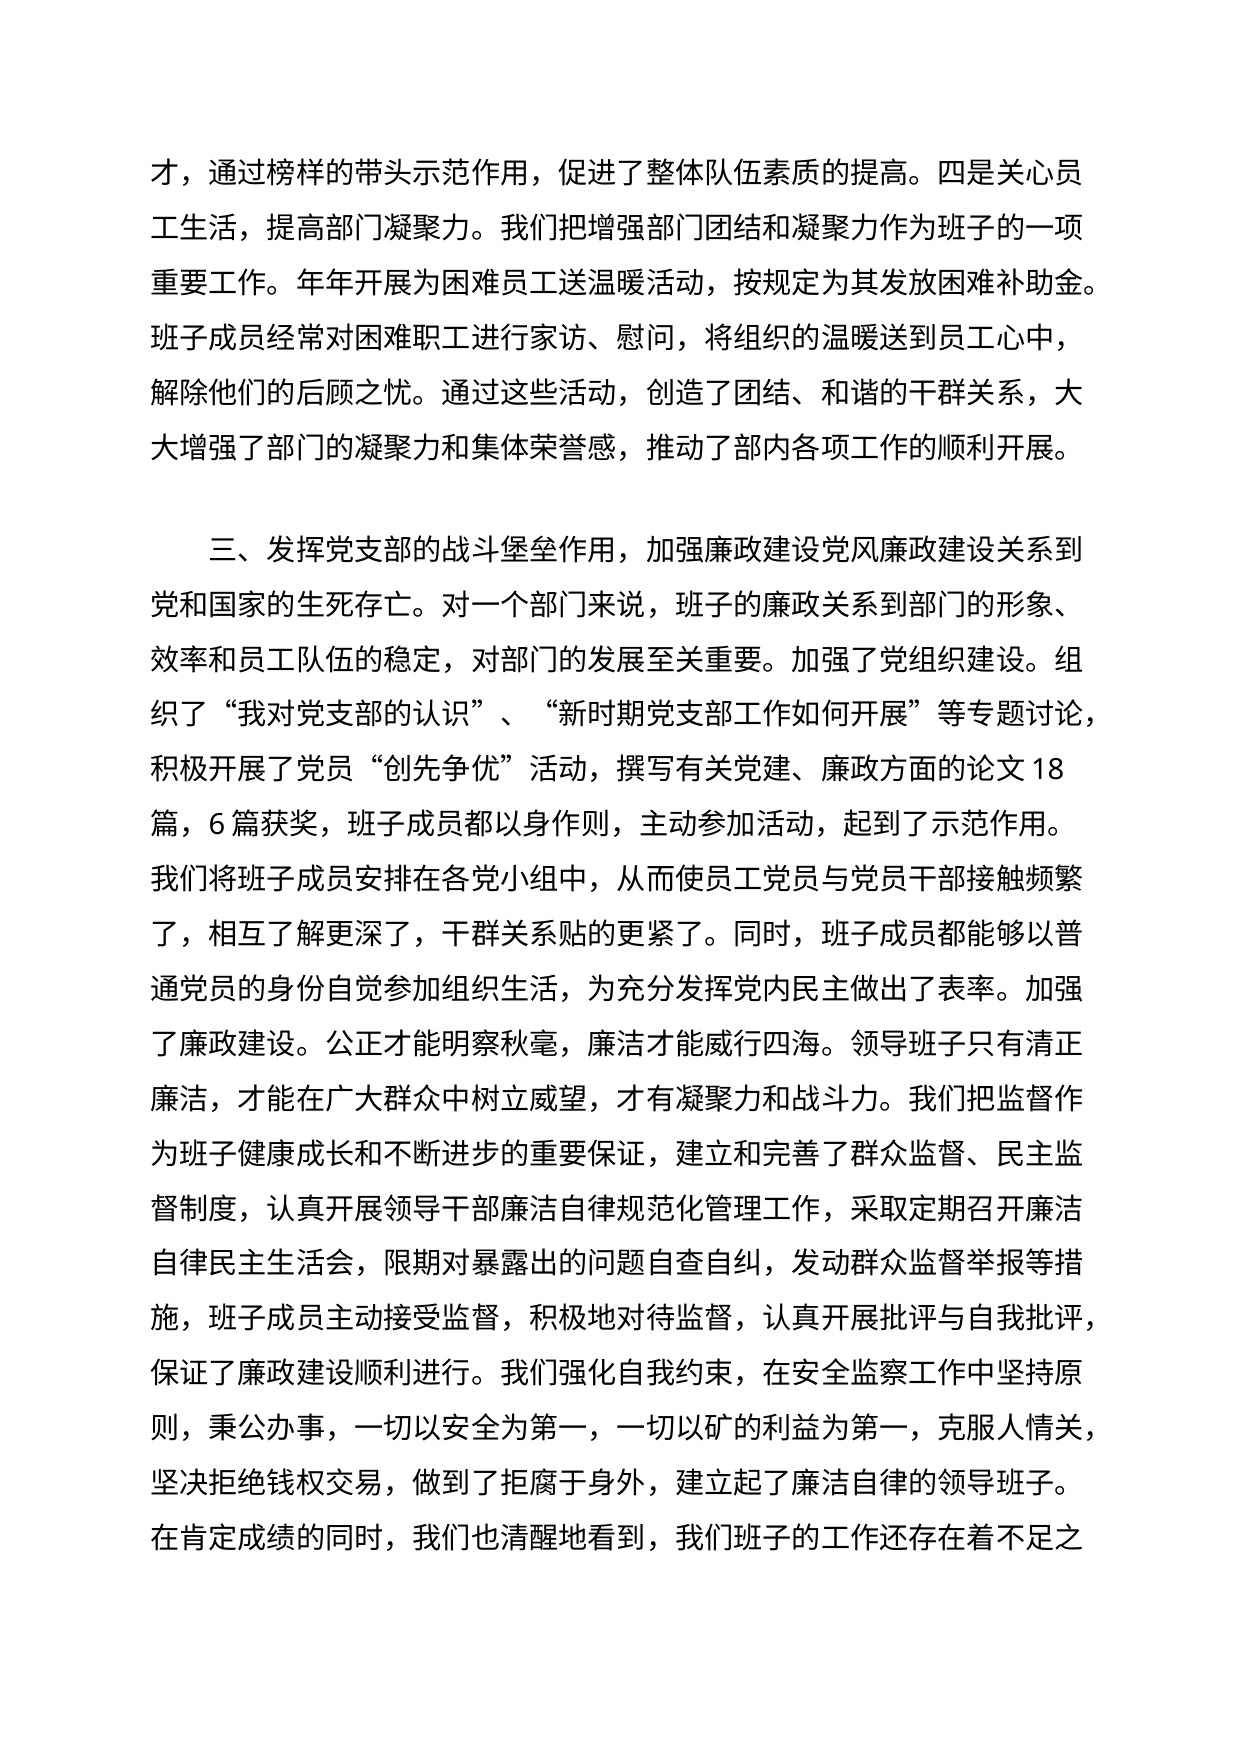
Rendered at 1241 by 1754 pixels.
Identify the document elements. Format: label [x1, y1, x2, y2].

text [150, 526, 1090, 1557]
text [150, 150, 1090, 467]
